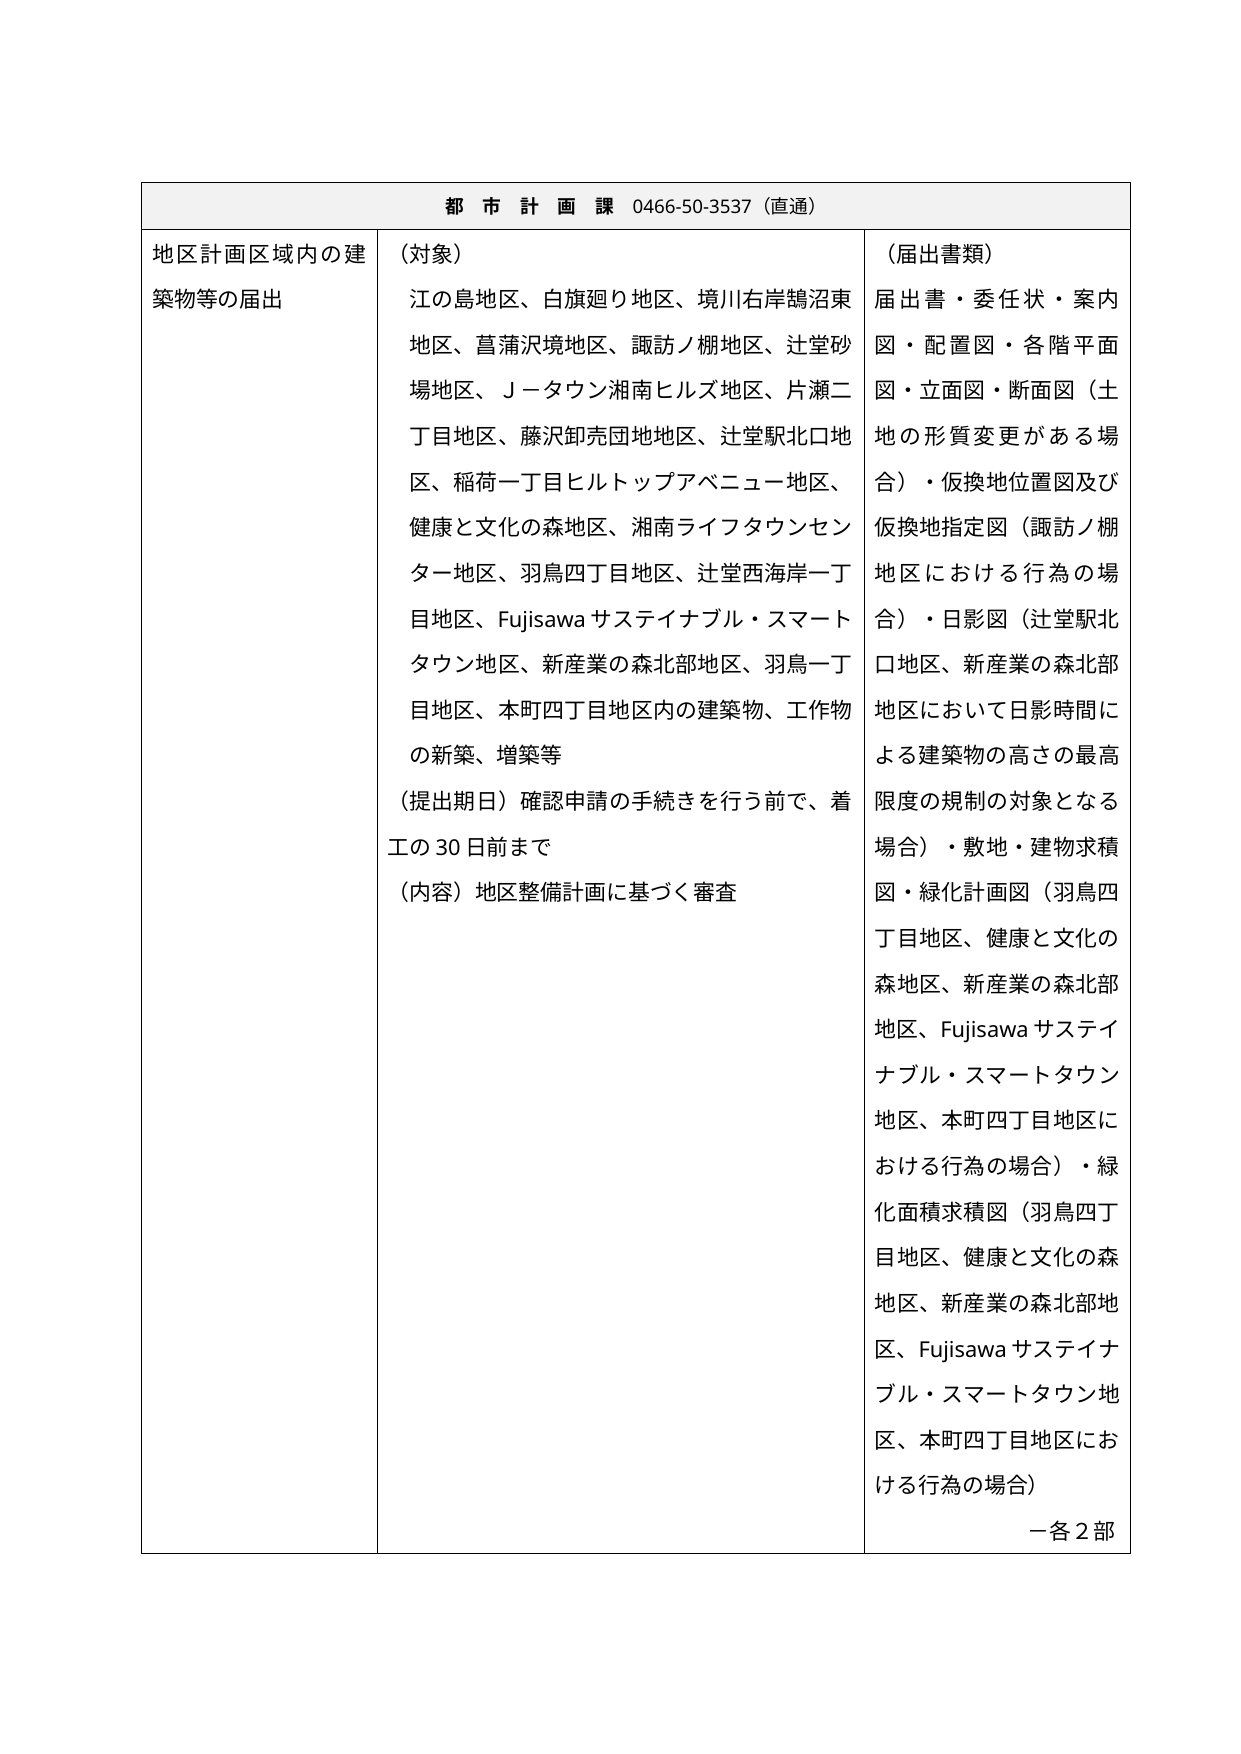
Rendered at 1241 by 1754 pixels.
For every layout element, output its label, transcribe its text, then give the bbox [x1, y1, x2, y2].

table_cell 地区計画区域内の建築物等の届出 [142, 230, 377, 1553]
table_cell （対象） 江の島地区、白旗廻り地区、境川右岸鵠沼東地区、菖蒲沢境地区、諏訪ノ棚地区、辻堂砂場地区、Ｊ－タウン湘南ヒルズ地区、片瀬二丁目地区、藤沢卸売団地地区、辻堂駅北口地区、稲荷一丁目ヒルトップアベニュー地区、健康と文化の森地区、湘南ライフタウンセンター地区、羽鳥四丁目地区、辻堂西海岸一丁目地区、Fujisawaサステイナブル・スマートタウン地区、新産業の森北部地区、羽鳥一丁目地区、本町四丁目地区内の建築物、工作物の新築、増築等 （提出期日）確認申請の手続きを行う前で、着工の30日前まで （内容）地区整備計画に基づく審査 [378, 230, 864, 1553]
table_cell （届出書類） 届出書・委任状・案内図・配置図・各階平面図・立面図・断面図（土地の形質変更がある場合）・仮換地位置図及び仮換地指定図（諏訪ノ棚地区における行為の場合）・日影図（辻堂駅北口地区、新産業の森北部地区において日影時間による建築物の高さの最高限度の規制の対象となる場合）・敷地・建物求積図・緑化計画図（羽鳥四丁目地区、健康と文化の森地区、新産業の森北部地区、Fujisawaサステイナブル・スマートタウン地区、本町四丁目地区における行為の場合）・緑化面積求積図（羽鳥四丁目地区、健康と文化の森地区、新産業の森北部地区、Fujisawaサステイナブル・スマートタウン地区、本町四丁目地区における行為の場合） －各２部 [865, 230, 1130, 1553]
table_header 都 市 計 画 課 0466-50-3537（直通） [142, 183, 1130, 229]
